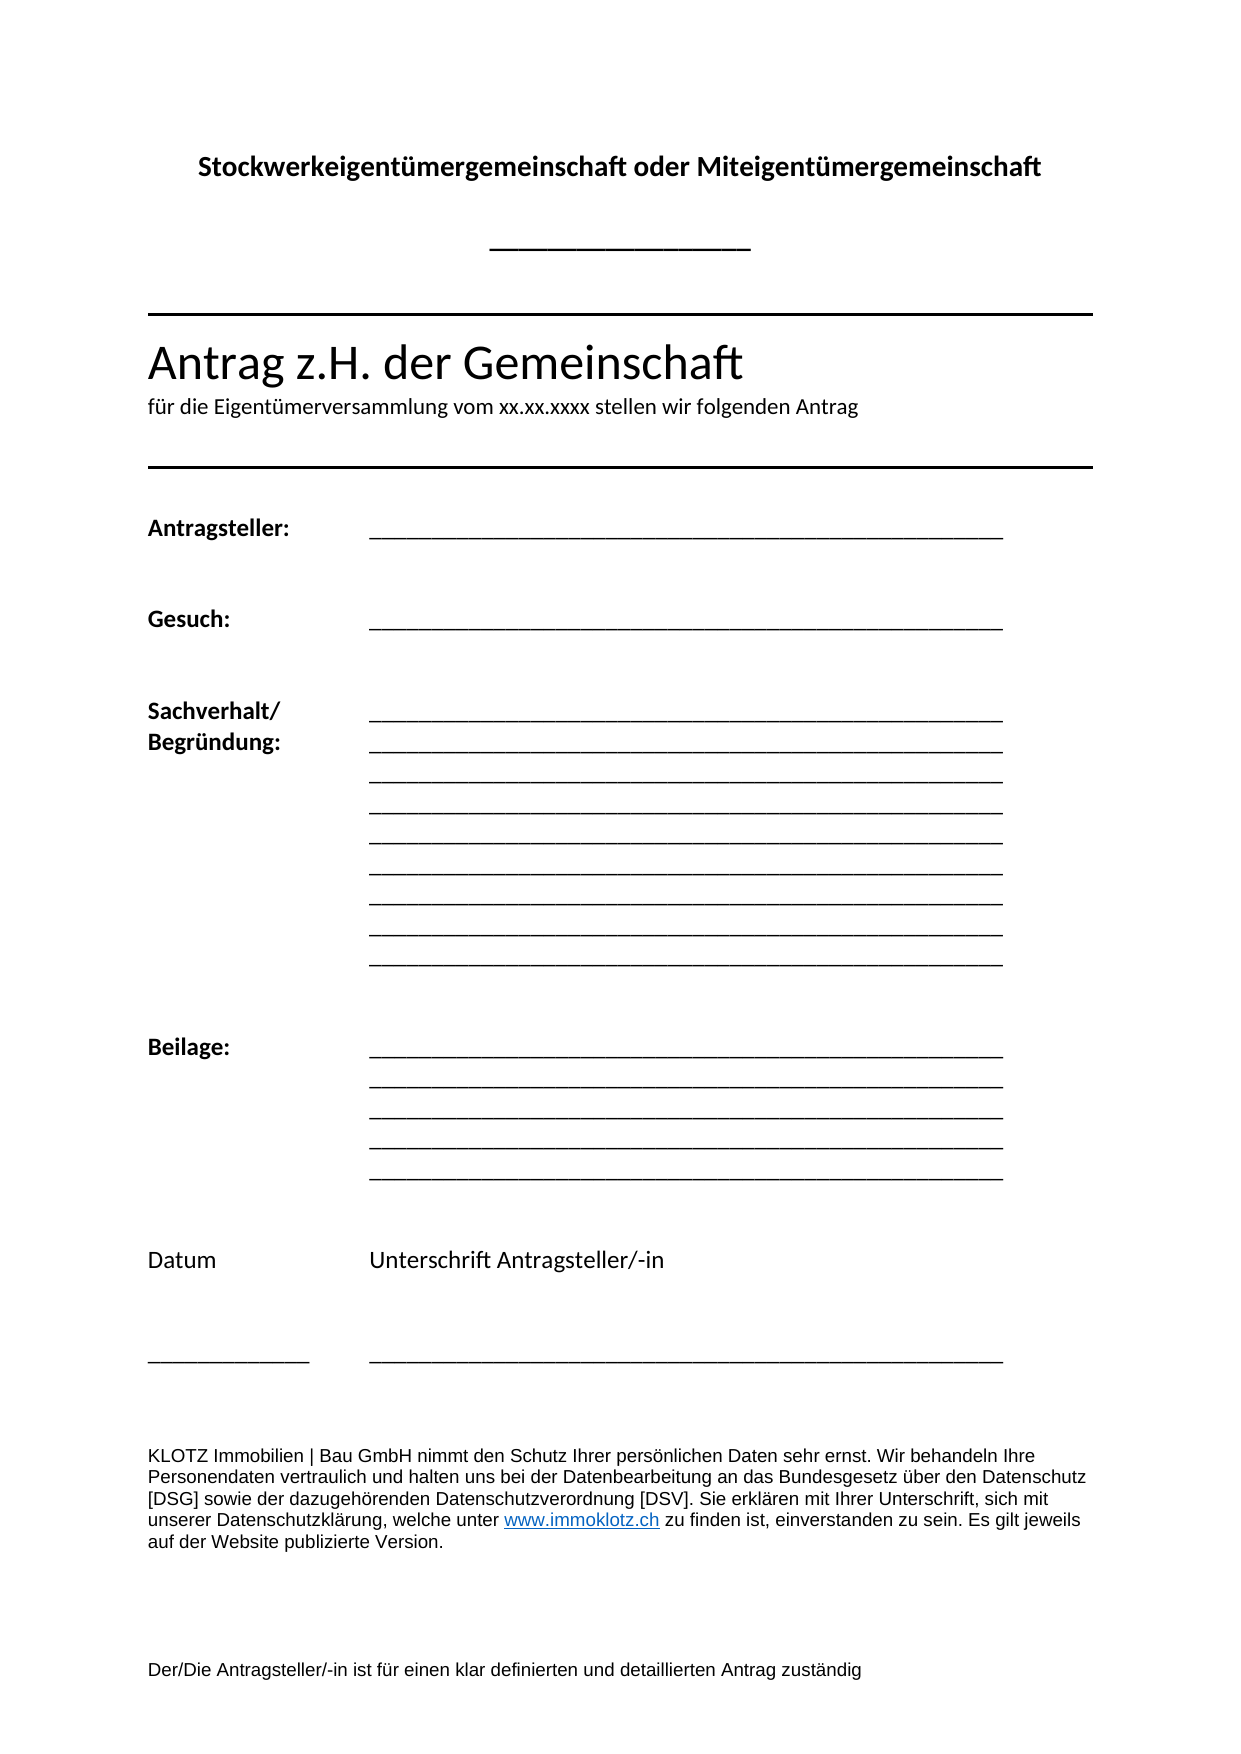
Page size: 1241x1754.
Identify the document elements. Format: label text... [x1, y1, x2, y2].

text Begründung: ___________________________________________________ [148, 726, 1093, 756]
text ___________________________________________________ [148, 909, 1093, 939]
text KLOTZ Immobilien | Bau GmbH nimmt den Schutz Ihrer persönlichen Daten sehr ernst. Wir behandeln Ihre Personendaten vertraulich und halten uns bei der Datenbearbeitung an das Bundesgesetz über den Datenschutz [DSG] sowie der dazugehörenden Datenschutzverordnung [DSV]. Sie erklären mit Ihrer Unterschrift, sich mit unserer Datenschutzklärung, welche unter www.immoklotz.ch zu finden ist, einverstanden zu sein. Es gilt jeweils auf der Website publizierte Version. [148, 1444, 1093, 1552]
text ___________________________________________________ [148, 756, 1093, 787]
text für die Eigentümerversammlung vom xx.xx.xxxx stellen wir folgenden Antrag [148, 392, 1093, 420]
text Beilage: ___________________________________________________ [148, 1031, 1093, 1061]
text Antragsteller: ___________________________________________________ [148, 512, 1093, 542]
text ___________________________________________________ [148, 1153, 1093, 1183]
text ___________________________________________________ [148, 817, 1093, 848]
text Datum Unterschrift Antragsteller/-in [148, 1244, 1093, 1275]
text Gesuch: ___________________________________________________ [148, 603, 1093, 634]
text ___________________________________________________ [148, 1092, 1093, 1122]
text _____________ ___________________________________________________ [148, 1336, 1093, 1367]
text Sachverhalt/ ___________________________________________________ [148, 695, 1093, 726]
text __________________ [148, 219, 1093, 254]
text ___________________________________________________ [148, 939, 1093, 970]
text ___________________________________________________ [148, 787, 1093, 817]
text Antrag z.H. der Gemeinschaft [148, 331, 1093, 392]
text ___________________________________________________ [148, 1061, 1093, 1092]
text ___________________________________________________ [148, 878, 1093, 909]
text Stockwerkeigentümergemeinschaft oder Miteigentümergemeinschaft [148, 148, 1093, 183]
text ___________________________________________________ [148, 1122, 1093, 1153]
text ___________________________________________________ [148, 848, 1093, 878]
